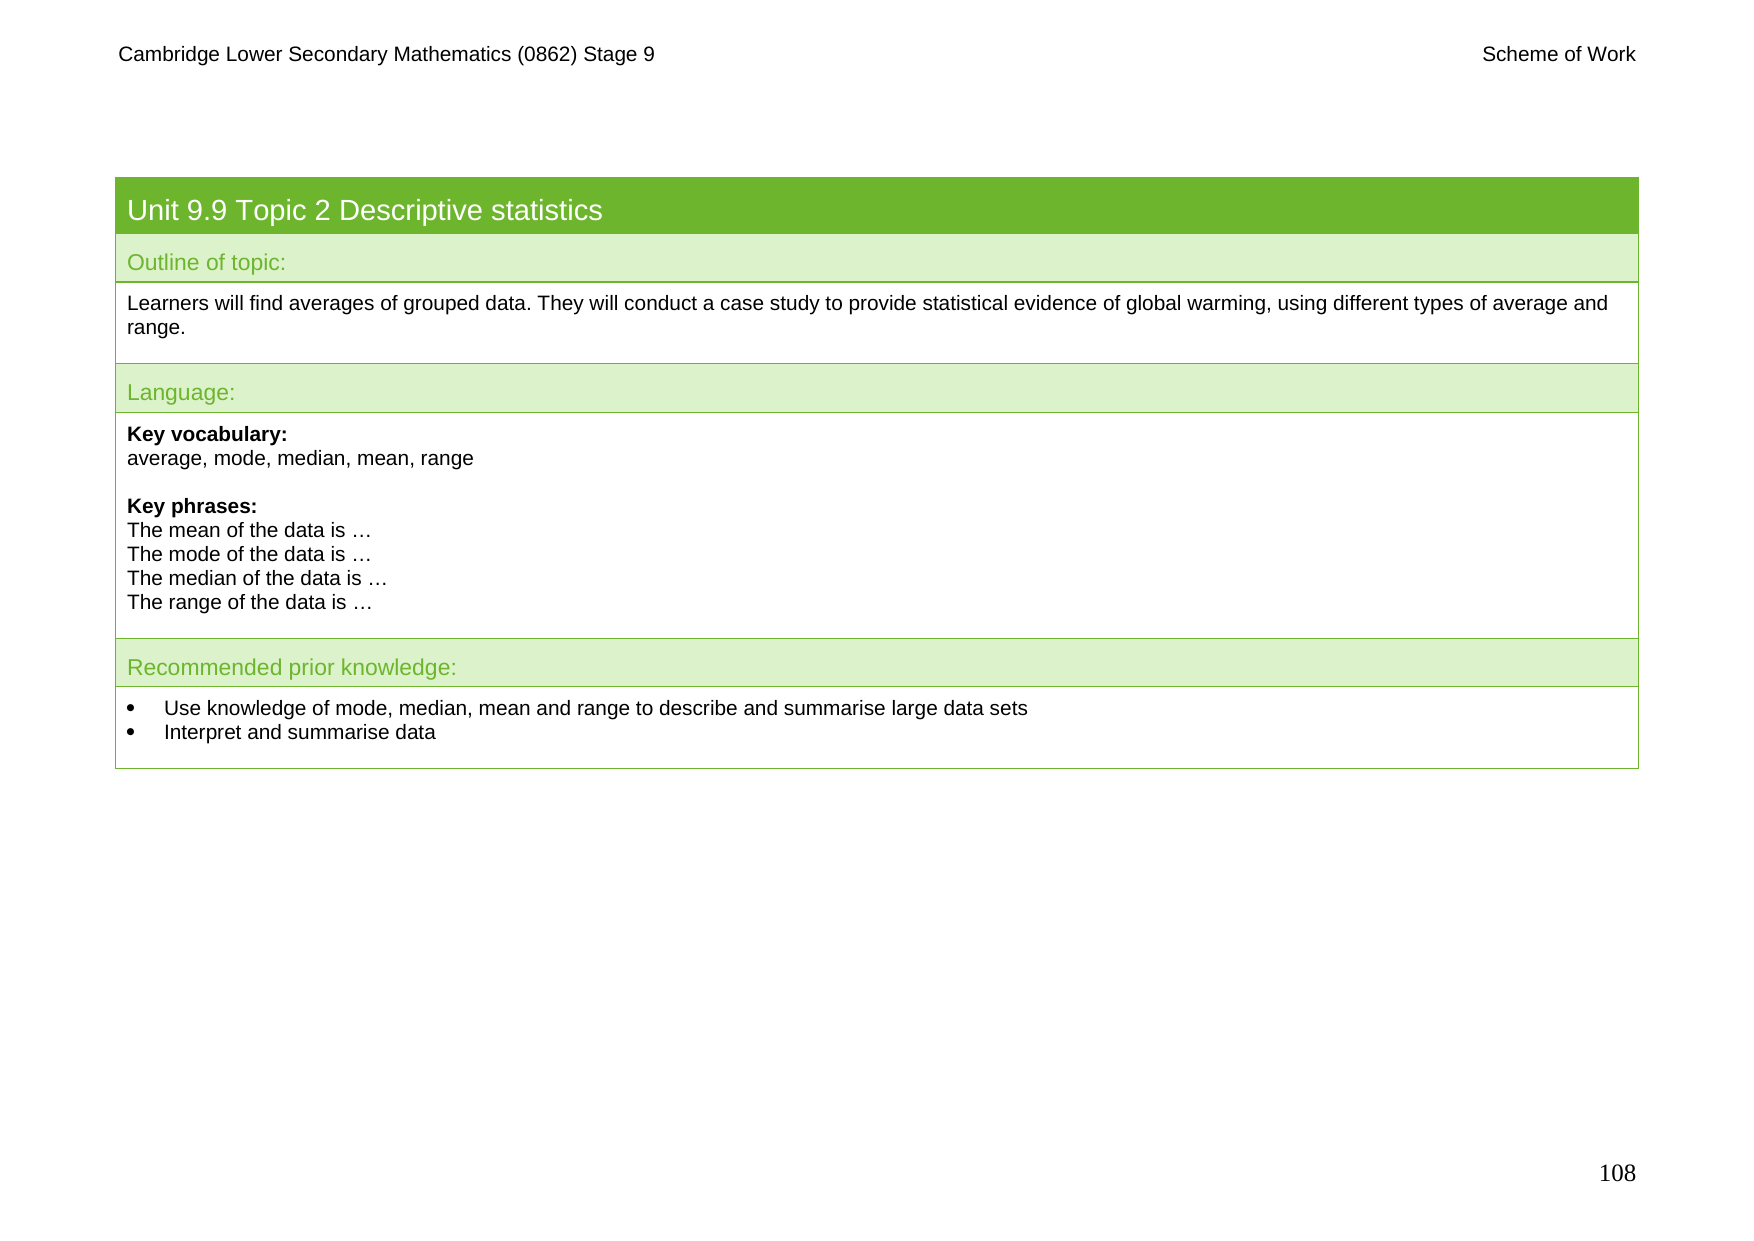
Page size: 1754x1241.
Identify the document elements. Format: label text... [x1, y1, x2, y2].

table_cell Key vocabulary: average, mode, median, mean, range Key phrases: The mean of the data is … The mode of the data is … The median of the data is … The range of the data is … [116, 413, 1638, 637]
table_cell Language: [116, 364, 1638, 412]
table_cell Recommended prior knowledge: [116, 639, 1638, 686]
table_cell Learners will find averages of grouped data. They will conduct a case study to provide statistical evidence of global warming, using different types of average and range. [116, 283, 1638, 363]
table_cell Outline of topic: [116, 234, 1638, 281]
table_cell Use knowledge of mode, median, mean and range to describe and summarise large data sets Interpret and summarise data [116, 687, 1638, 768]
table_header Unit 9.9 Topic 2 Descriptive statistics [116, 178, 1638, 233]
